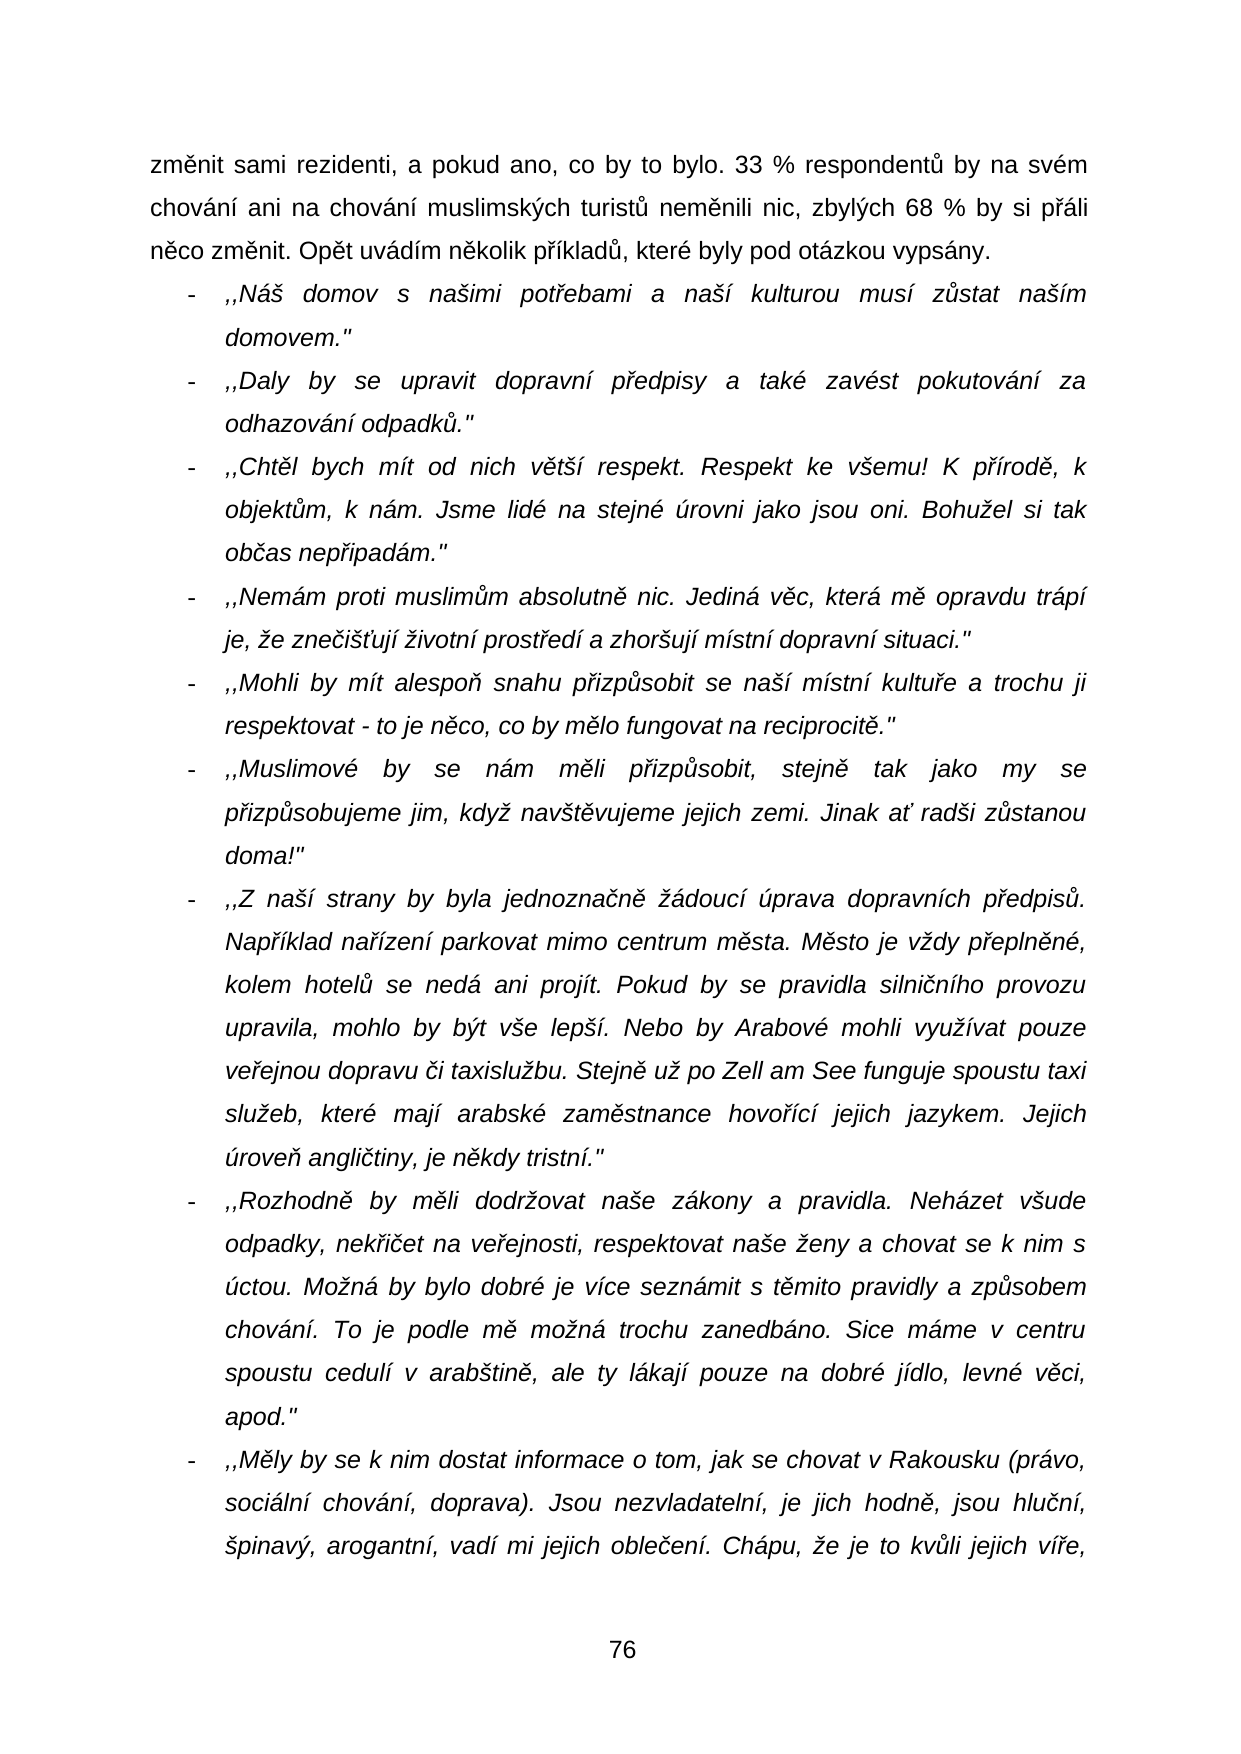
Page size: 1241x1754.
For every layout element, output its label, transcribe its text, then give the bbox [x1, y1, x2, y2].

list ,,Chtěl bych mít od nich větší respekt. Respekt ke všemu! K přírodě, k objektům, k nám. Jsme lidé na stejné úrovni jako jsou oni. Bohužel si tak občas nepřipadám." [187, 452, 1090, 567]
list ,,Z naší strany by byla jednoznačně žádoucí úprava dopravních předpisů. Například nařízení parkovat mimo centrum města. Město je vždy přeplněné, kolem hotelů se nedá ani projít. Pokud by se pravidla silničního provozu upravila, mohlo by být vše lepší. Nebo by Arabové mohli využívat pouze veřejnou dopravu či taxislužbu. Stejně už po Zell am See funguje spoustu taxi služeb, které mají arabské zaměstnance hovořící jejich jazykem. Jejich úroveň angličtiny, je někdy tristní." [187, 884, 1090, 1171]
list ,,Muslimové by se nám měli přizpůsobit, stejně tak jako my se přizpůsobujeme jim, když navštěvujeme jejich zemi. Jinak ať radši zůstanou doma!" [187, 754, 1090, 869]
list ,,Nemám proti muslimům absolutně nic. Jediná věc, která mě opravdu trápí je, že znečišťují životní prostředí a zhoršují místní dopravní situaci." [187, 582, 1090, 653]
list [187, 1444, 1090, 1560]
list ,,Mohli by mít alespoň snahu přizpůsobit se naší místní kultuře a trochu ji respektovat - to je něco, co by mělo fungovat na reciprocitě." [187, 668, 1090, 740]
list ,,Daly by se upravit dopravní předpisy a také zavést pokutování za odhazování odpadků." [187, 366, 1090, 438]
list ,,Náš domov s našimi potřebami a naší kulturou musí zůstat naším domovem." [187, 279, 1090, 351]
list ,,Rozhodně by měli dodržovat naše zákony a pravidla. Neházet všude odpadky, nekřičet na veřejnosti, respektovat naše ženy a chovat se k nim s úctou. Možná by bylo dobré je více seznámit s těmito pravidly a způsobem chování. To je podle mě možná trochu zanedbáno. Sice máme v centru spoustu cedulí v arabštině, ale ty lákají pouze na dobré jídlo, levné věci, apod." [187, 1186, 1090, 1430]
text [150, 150, 1090, 265]
